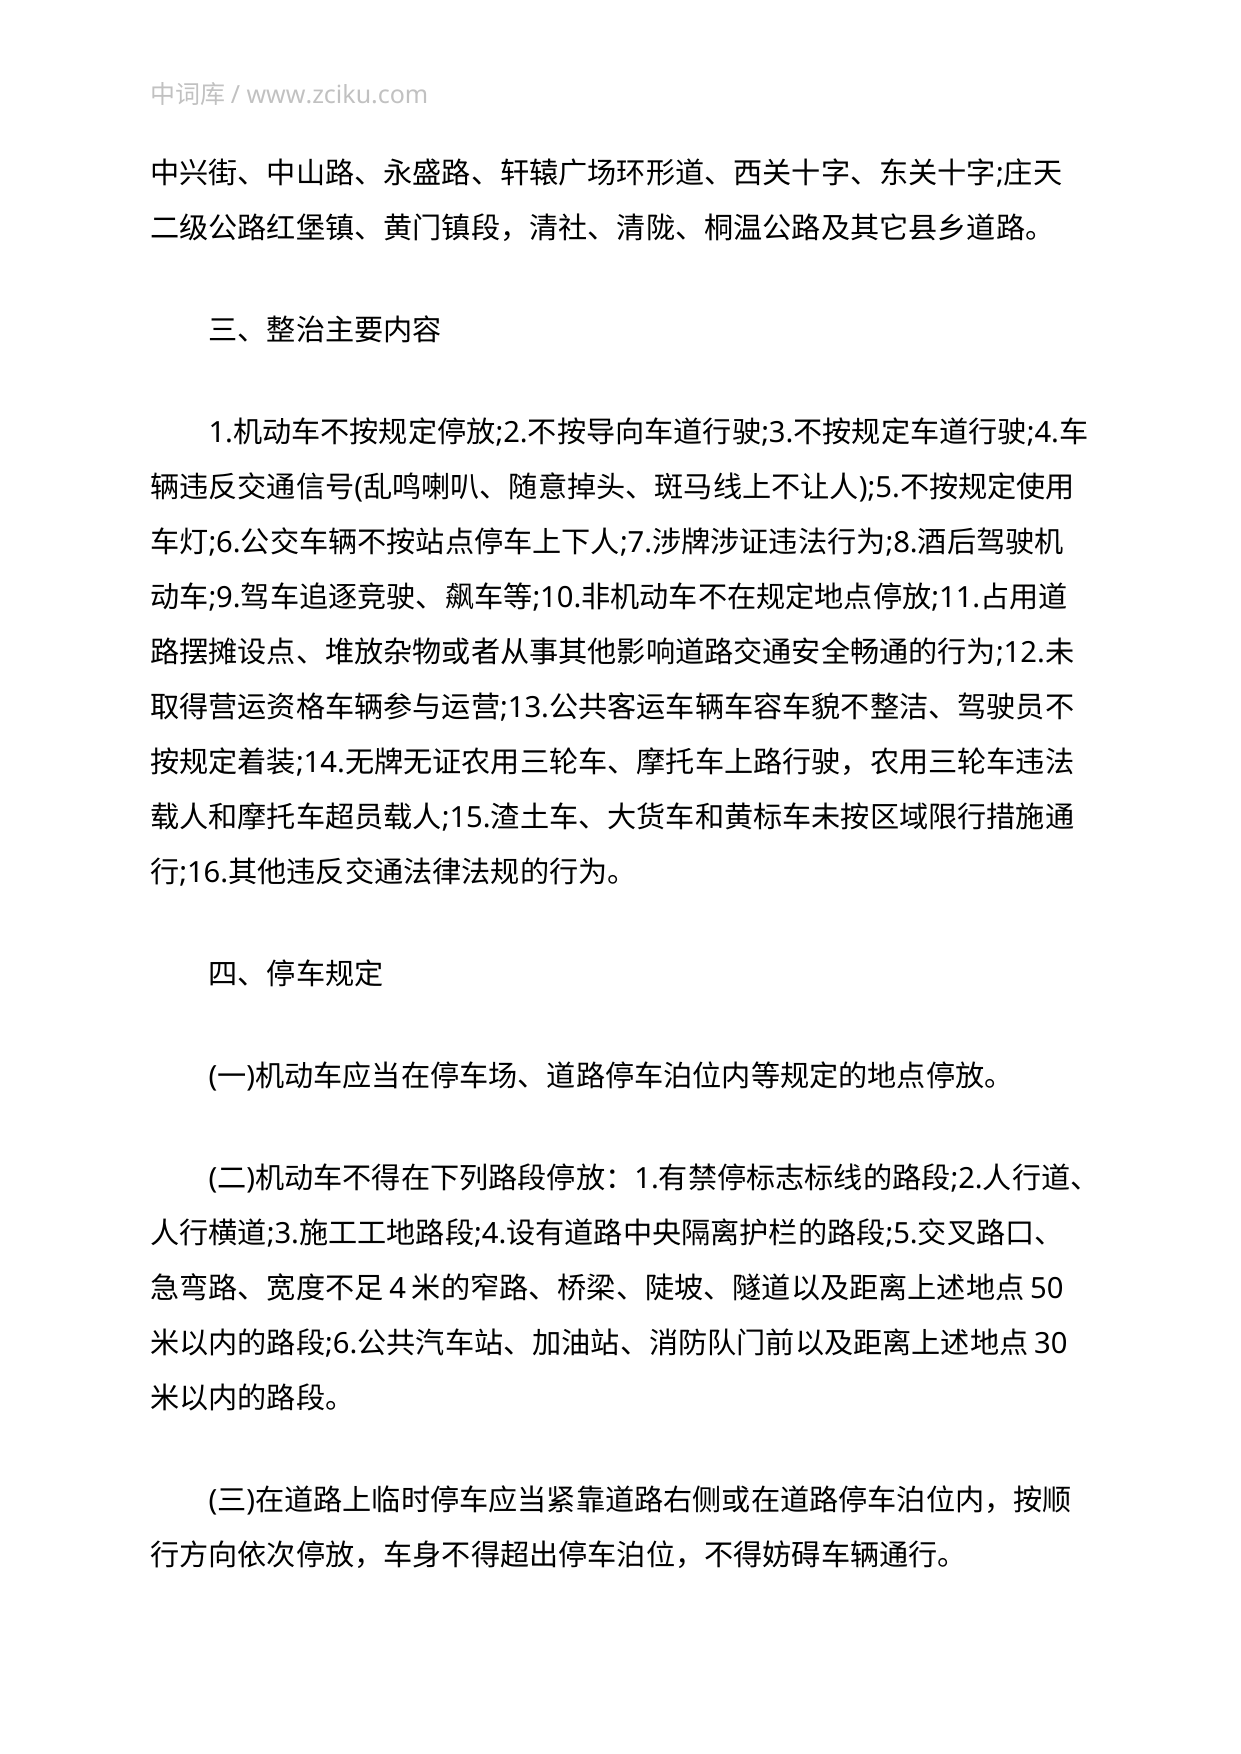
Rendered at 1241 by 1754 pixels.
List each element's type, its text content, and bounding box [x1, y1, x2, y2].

text (二)机动车不得在下列路段停放：1.有禁停标志标线的路段;2.人行道、人行横道;3.施工工地路段;4.设有道路中央隔离护栏的路段;5.交叉路口、急弯路、宽度不足4米的窄路、桥梁、陡坡、隧道以及距离上述地点50米以内的路段;6.公共汽车站、加油站、消防队门前以及距离上述地点30米以内的路段。 [150, 1154, 1090, 1417]
text (三)在道路上临时停车应当紧靠道路右侧或在道路停车泊位内，按顺行方向依次停放，车身不得超出停车泊位，不得妨碍车辆通行。 [150, 1476, 1090, 1573]
text 四、停车规定 [150, 951, 1090, 993]
text 1.机动车不按规定停放;2.不按导向车道行驶;3.不按规定车道行驶;4.车辆违反交通信号(乱鸣喇叭、随意掉头、斑马线上不让人);5.不按规定使用车灯;6.公交车辆不按站点停车上下人;7.涉牌涉证违法行为;8.酒后驾驶机动车;9.驾车追逐竞驶、飙车等;10.非机动车不在规定地点停放;11.占用道路摆摊设点、堆放杂物或者从事其他影响道路交通安全畅通的行为;12.未取得营运资格车辆参与运营;13.公共客运车辆车容车貌不整洁、驾驶员不按规定着装;14.无牌无证农用三轮车、摩托车上路行驶，农用三轮车违法载人和摩托车超员载人;15.渣土车、大货车和黄标车未按区域限行措施通行;16.其他违反交通法律法规的行为。 [150, 408, 1090, 891]
text 三、整治主要内容 [150, 307, 1090, 349]
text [150, 150, 1090, 247]
text (一)机动车应当在停车场、道路停车泊位内等规定的地点停放。 [150, 1052, 1090, 1095]
